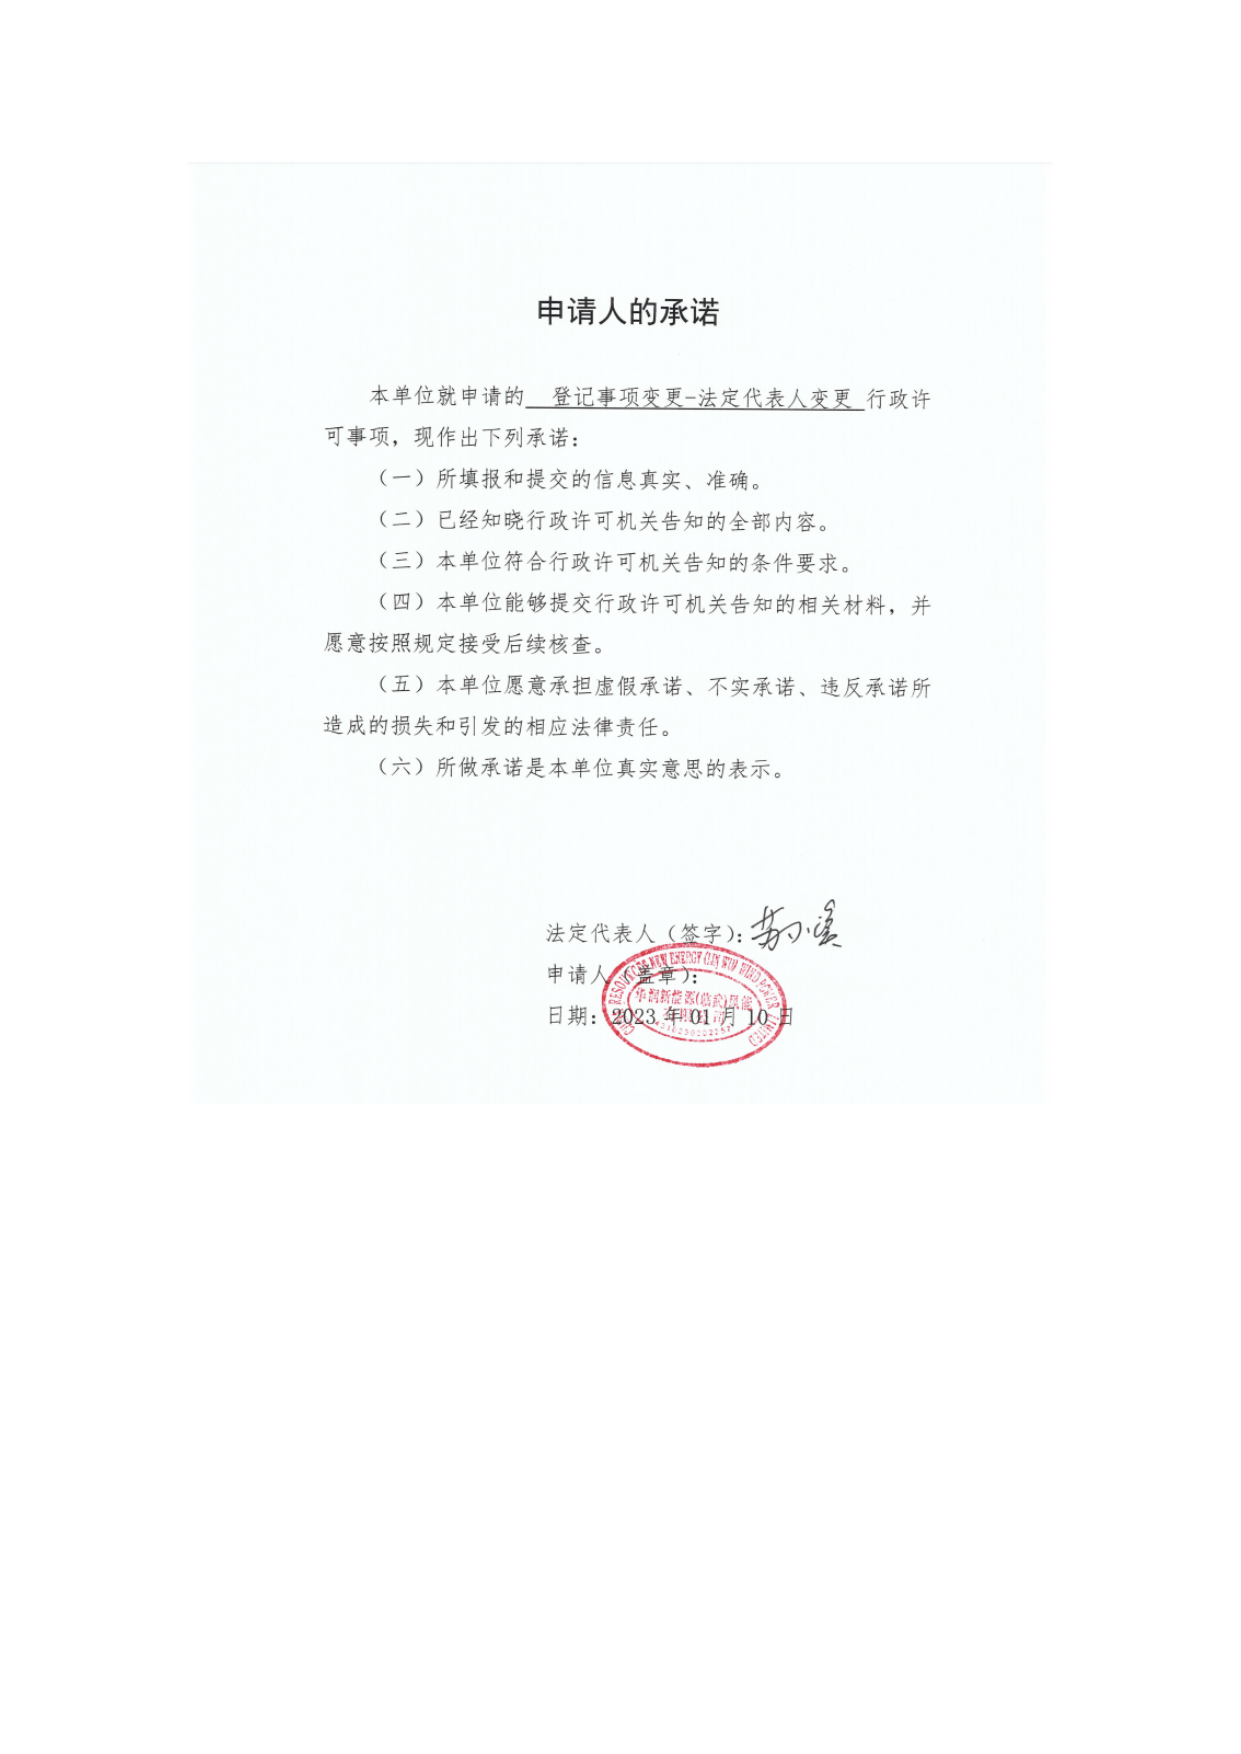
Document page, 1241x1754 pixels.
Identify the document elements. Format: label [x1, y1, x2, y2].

picture [187, 162, 1053, 1104]
